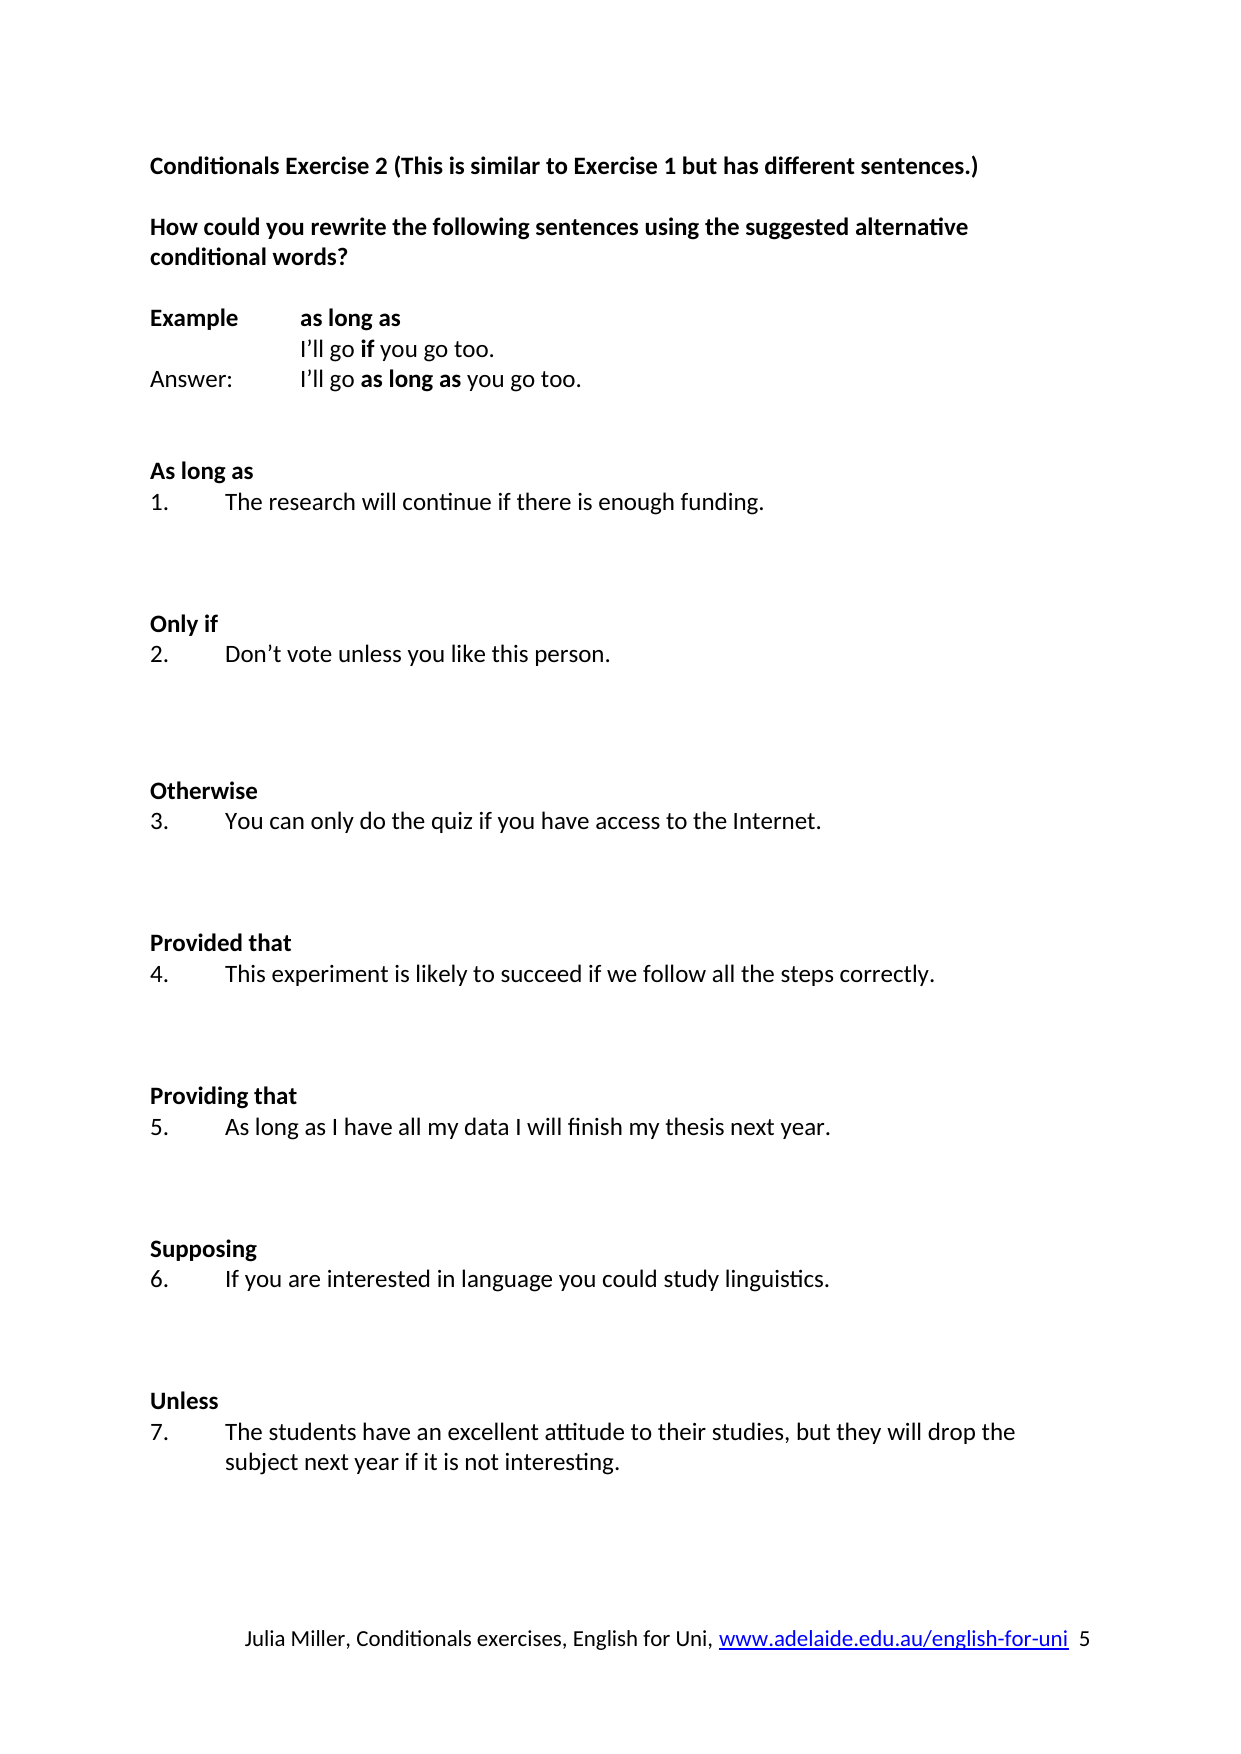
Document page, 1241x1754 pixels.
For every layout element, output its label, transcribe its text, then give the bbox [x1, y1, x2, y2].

text I’ll go if you go too. [150, 333, 1091, 364]
text 7. The students have an excellent attitude to their studies, but they will drop the subject next year if it is not interesting. [150, 1416, 1091, 1477]
subtitle Only if [150, 608, 1091, 638]
subtitle Unless [150, 1385, 1091, 1416]
subtitle Providing that [150, 1080, 1091, 1111]
subtitle Provided that [150, 927, 1091, 958]
text 4. This experiment is likely to succeed if we follow all the steps correctly. [150, 958, 1091, 988]
text As long as [150, 455, 1091, 486]
text 1. The research will continue if there is enough funding. [150, 486, 1091, 516]
text 2. Don’t vote unless you like this person. [150, 638, 1091, 669]
text 3. You can only do the quiz if you have access to the Internet. [150, 805, 1091, 836]
subtitle Supposing [150, 1233, 1091, 1263]
text Example as long as [150, 303, 1091, 333]
text Conditionals Exercise 2 (This is similar to Exercise 1 but has different sentences.) [150, 150, 1090, 181]
text Answer: I’ll go as long as you go too. [150, 364, 1091, 394]
text 5. As long as I have all my data I will finish my thesis next year. [150, 1111, 1091, 1141]
text 6. If you are interested in language you could study linguistics. [150, 1263, 1091, 1294]
subtitle Otherwise [150, 775, 1091, 805]
text How could you rewrite the following sentences using the suggested alternative conditional words? [150, 211, 1091, 272]
